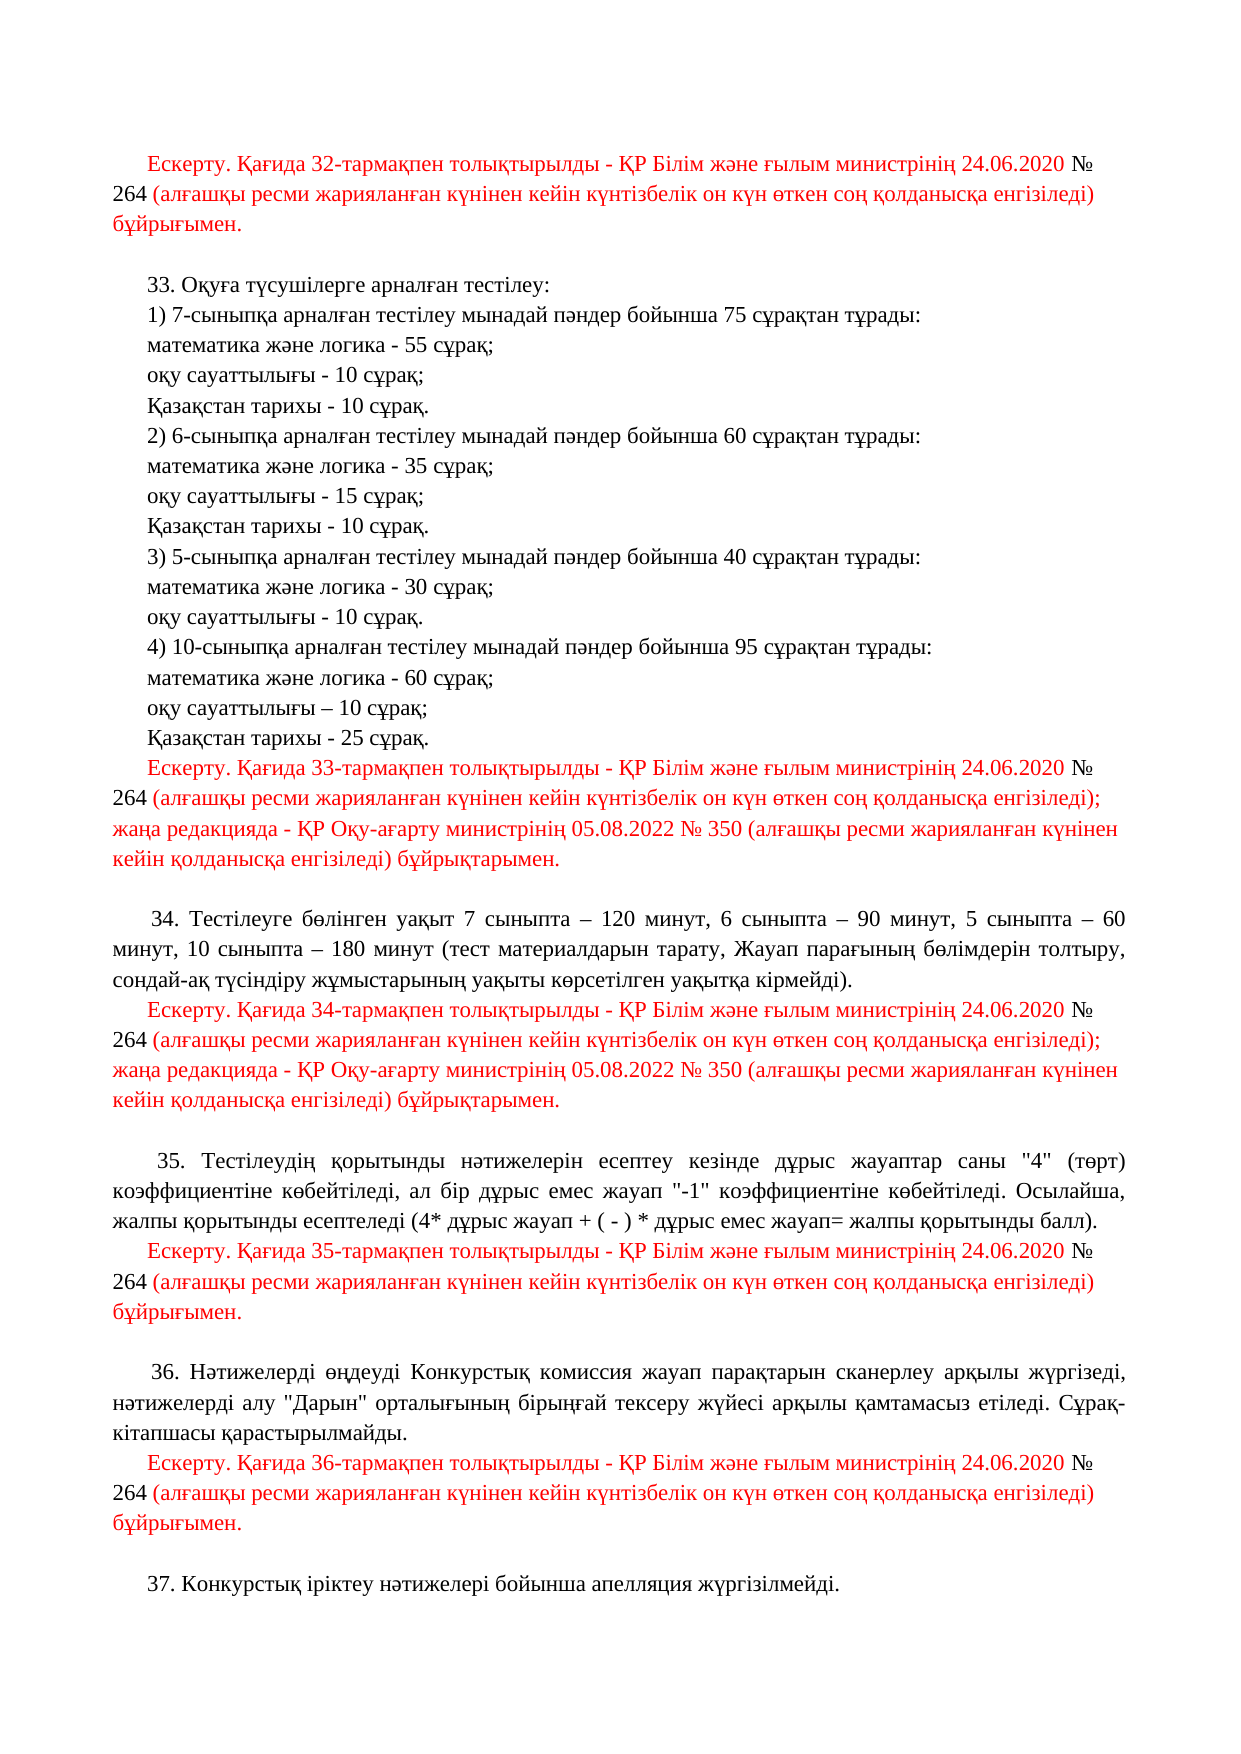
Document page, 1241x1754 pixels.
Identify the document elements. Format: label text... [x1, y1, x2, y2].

text Қазақстан тарихы - 10 сұрақ. [112, 392, 1128, 418]
text 2) 6-сыныпқа арналған тестілеу мынадай пәндер бойынша 60 сұрақтан тұрады: [112, 422, 1128, 448]
text Ескерту. Қағида 35-тармақпен толықтырылды - ҚР Білім және ғылым министрінің 24.06.2020 № 264 (алғашқы ресми жарияланған күнінен кейін күнтізбелік он күн өткен соң қолданысқа енгізіледі) бұйрығымен. [112, 1237, 1128, 1354]
text 37. Конкурстық іріктеу нәтижелері бойынша апелляция жүргізілмейді. [112, 1570, 1128, 1596]
text оқу сауаттылығы - 10 сұрақ. [112, 603, 1128, 629]
text оқу сауаттылығы - 10 сұрақ; [112, 361, 1128, 388]
text 1) 7-сыныпқа арналған тестілеу мынадай пәндер бойынша 75 сұрақтан тұрады: [112, 301, 1128, 327]
text 34. Тестілеуге бөлінген уақыт 7 сыныпта – 120 минут, 6 сыныпта – 90 минут, 5 сыныпта – 60 минут, 10 сыныпта – 180 минут (тест материалдарын тарату, Жауап парағының бөлімдерін толтыру, сондай-ақ түсіндіру жұмыстарының уақыты көрсетілген уақытқа кірмейді). [112, 905, 1128, 992]
text оқу сауаттылығы – 10 сұрақ; [112, 694, 1128, 720]
text 3) 5-сыныпқа арналған тестілеу мынадай пәндер бойынша 40 сұрақтан тұрады: [112, 543, 1128, 569]
text 4) 10-сыныпқа арналған тестілеу мынадай пәндер бойынша 95 сұрақтан тұрады: [112, 633, 1128, 660]
text 36. Нәтижелерді өңдеуді Конкурстық комиссия жауап парақтарын сканерлеу арқылы жүргізеді, нәтижелерді алу "Дарын" орталығының бірыңғай тексеру жүйесі арқылы қамтамасыз етіледі. Сұрақ-кітапшасы қарастырылмайды. [112, 1358, 1128, 1445]
text 35. Тестілеудің қорытынды нәтижелерін есептеу кезінде дұрыс жауаптар саны "4" (төрт) коэффициентіне көбейтіледі, ал бір дұрыс емес жауап "-1" коэффициентіне көбейтіледі. Осылайша, жалпы қорытынды есептеледі (4* дұрыс жауап + ( - ) * дұрыс емес жауап= жалпы қорытынды балл). [112, 1147, 1128, 1234]
text математика және логика - 35 сұрақ; [112, 452, 1128, 478]
text оқу сауаттылығы - 15 сұрақ; [112, 482, 1128, 509]
text математика және логика - 60 сұрақ; [112, 663, 1128, 690]
text Ескерту. Қағида 34-тармақпен толықтырылды - ҚР Білім және ғылым министрінің 24.06.2020 № 264 (алғашқы ресми жарияланған күнінен кейін күнтізбелік он күн өткен соң қолданысқа енгізіледі); жаңа редакцияда - ҚР Оқу-ағарту министрінің 05.08.2022 № 350 (алғашқы ресми жарияланған күнінен кейін қолданысқа енгізіледі) бұйрықтарымен. [112, 996, 1128, 1143]
text Ескерту. Қағида 33-тармақпен толықтырылды - ҚР Білім және ғылым министрінің 24.06.2020 № 264 (алғашқы ресми жарияланған күнінен кейін күнтізбелік он күн өткен соң қолданысқа енгізіледі); жаңа редакцияда - ҚР Оқу-ағарту министрінің 05.08.2022 № 350 (алғашқы ресми жарияланған күнінен кейін қолданысқа енгізіледі) бұйрықтарымен. [112, 754, 1128, 901]
text Қазақстан тарихы - 10 сұрақ. [112, 512, 1128, 539]
text 33. Оқуға түсушілерге арналған тестілеу: [112, 271, 1128, 297]
text Ескерту. Қағида 36-тармақпен толықтырылды - ҚР Білім және ғылым министрінің 24.06.2020 № 264 (алғашқы ресми жарияланған күнінен кейін күнтізбелік он күн өткен соң қолданысқа енгізіледі) бұйрығымен. [112, 1449, 1128, 1566]
text математика және логика - 30 сұрақ; [112, 573, 1128, 599]
text Қазақстан тарихы - 25 сұрақ. [112, 724, 1128, 750]
text математика және логика - 55 сұрақ; [112, 331, 1128, 358]
text Ескерту. Қағида 32-тармақпен толықтырылды - ҚР Білім және ғылым министрінің 24.06.2020 № 264 (алғашқы ресми жарияланған күнінен кейін күнтізбелік он күн өткен соң қолданысқа енгізіледі) бұйрығымен. [112, 150, 1128, 267]
